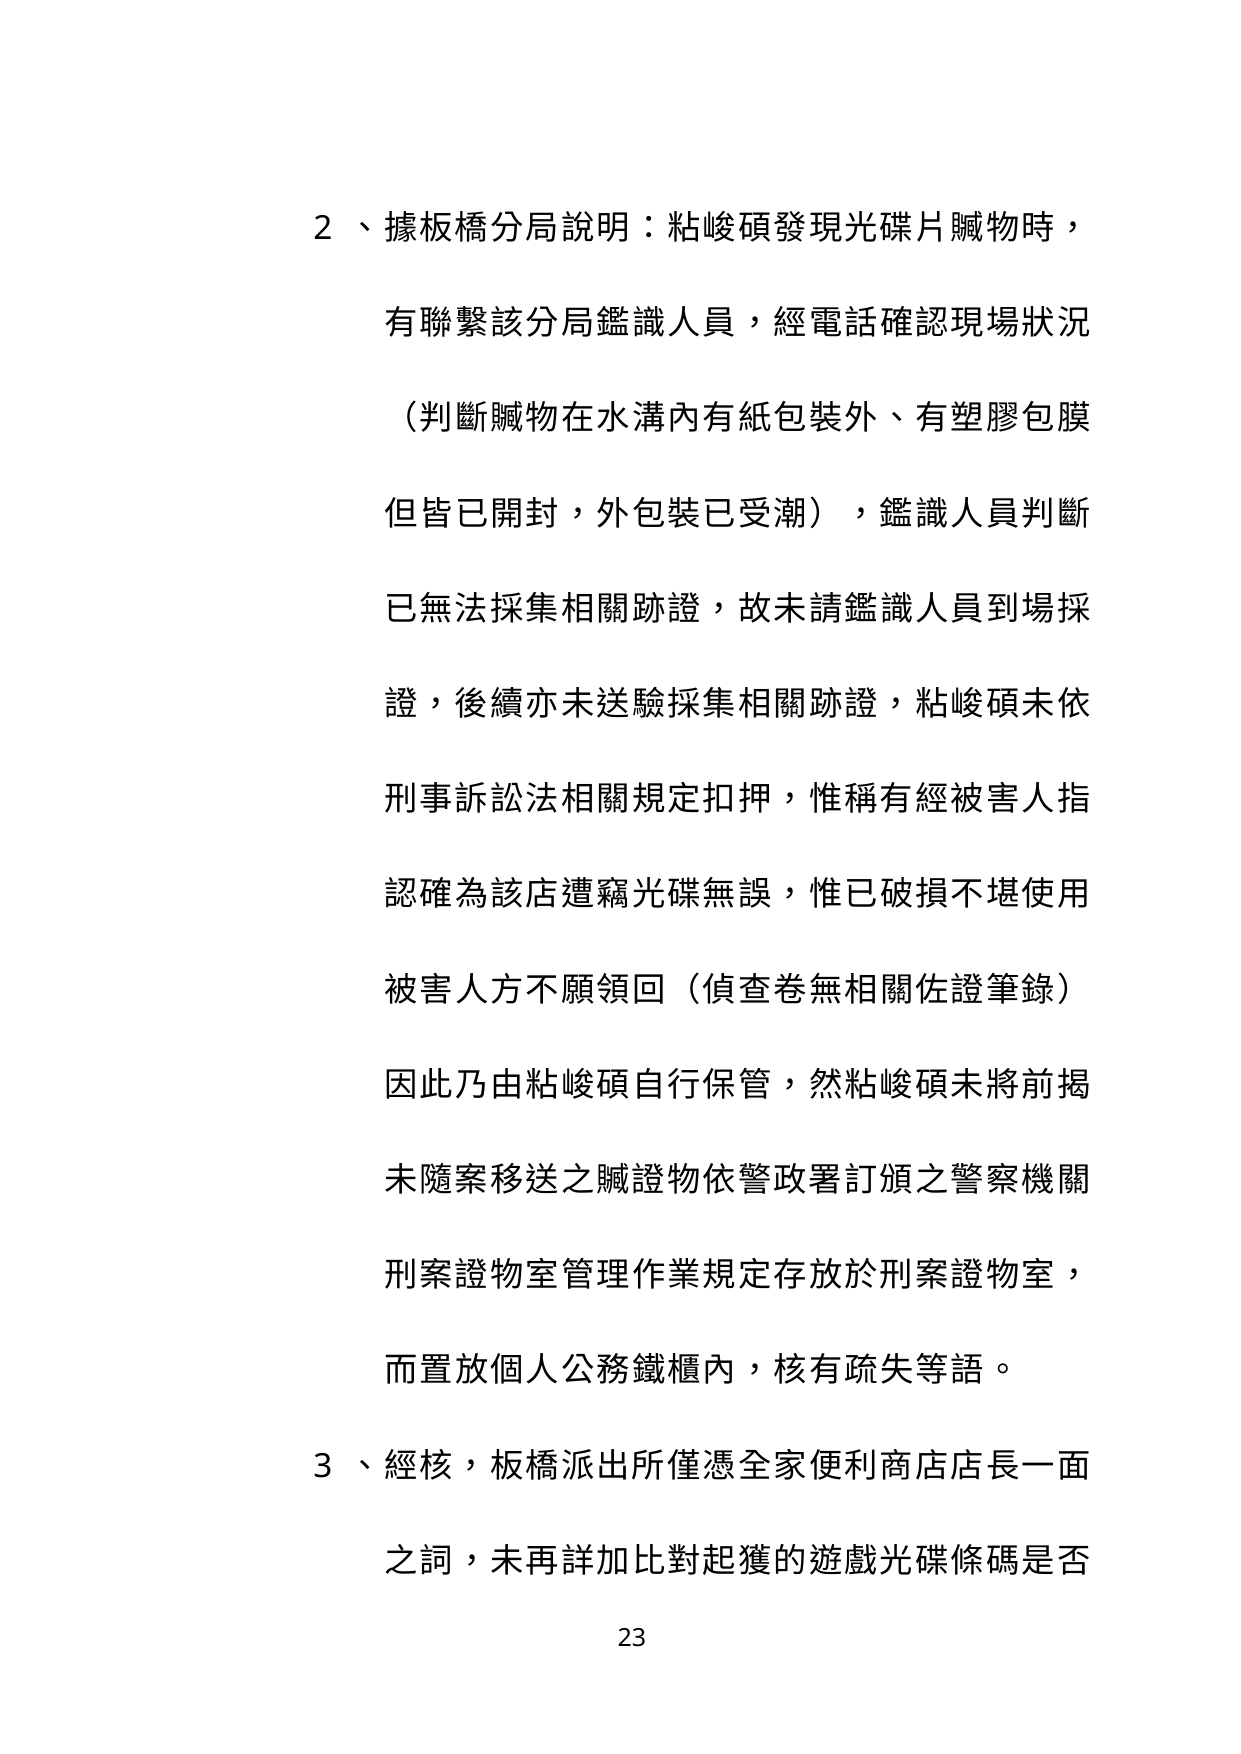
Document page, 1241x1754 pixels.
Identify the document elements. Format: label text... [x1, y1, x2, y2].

subtitle 據板橋分局說明：粘峻碩發現光碟片贓物時，有聯繫該分局鑑識人員，經電話確認現場狀況（判斷贓物在水溝內有紙包裝外、有塑膠包膜但皆已開封，外包裝已受潮），鑑識人員判斷已無法採集相關跡證，故未請鑑識人員到場採證，後續亦未送驗採集相關跡證，粘峻碩未依刑事訴訟法相關規定扣押，惟稱有經被害人指認確為該店遭竊光碟無誤，惟已破損不堪使用，被害人方不願領回（偵查卷無相關佐證筆錄），因此乃由粘峻碩自行保管，然粘峻碩未將前揭未隨案移送之贓證物依警政署訂頒之警察機關刑案證物室管理作業規定存放於刑案證物室，而置放個人公務鐵櫃內，核有疏失等語。 [296, 177, 1092, 1415]
subtitle 經核，板橋派出所僅憑全家便利商店店長一面之詞，未再詳加比對起獲的遊戲光碟條碼是否確為該超商失竊物品，即草率認定係屬贓物，復未依法扣押，妥善保存，會同被害人起獲贓物的過程又未製作勘驗筆錄，無法證明確為本案失竊物，核有違失。 [296, 1415, 1092, 1605]
